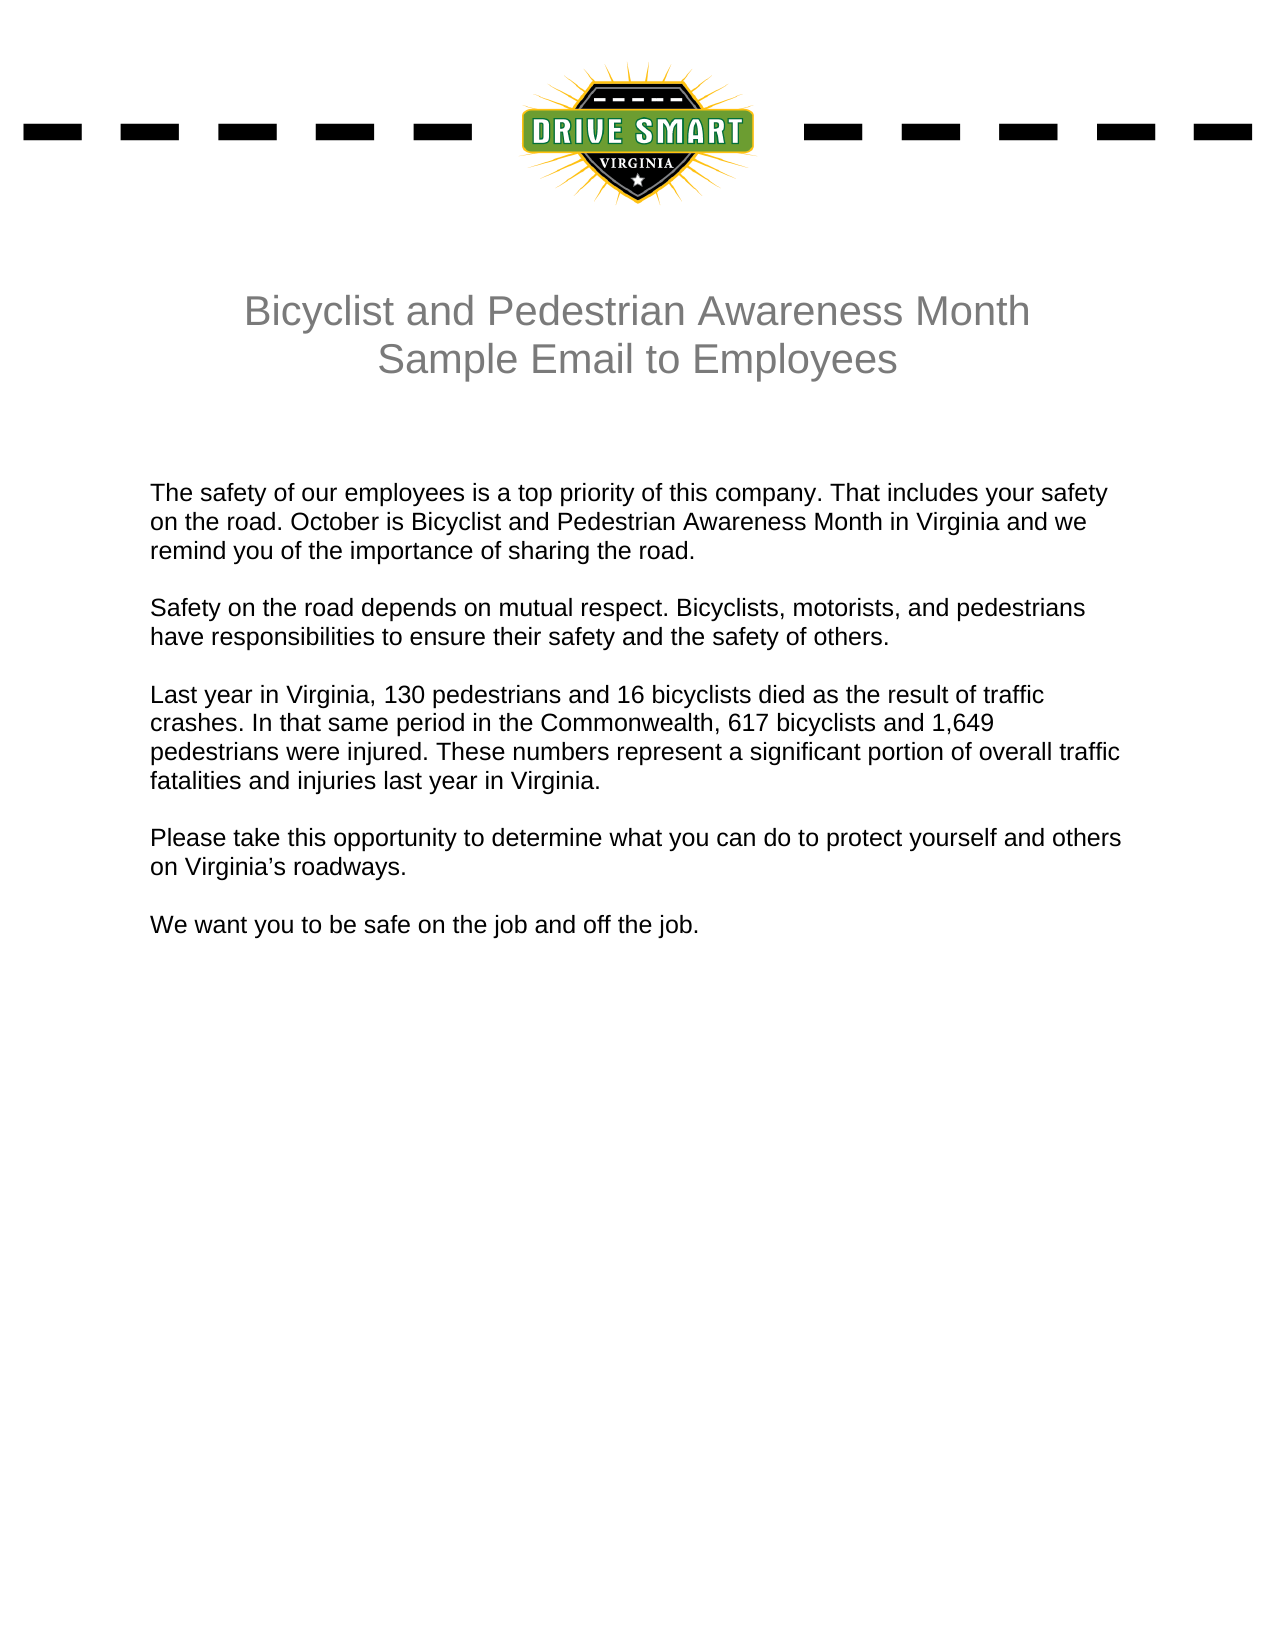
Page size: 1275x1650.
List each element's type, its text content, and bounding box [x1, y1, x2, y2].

text Bicyclist and Pedestrian Awareness Month [225, 287, 1050, 334]
text Sample Email to Employees [225, 334, 1050, 382]
text The safety of our employees is a top priority of this company. That includes your safety on the road. October is Bicyclist and Pedestrian Awareness Month in Virginia and we remind you of the importance of sharing the road. [150, 478, 1125, 564]
text Last year in Virginia, 130 pedestrians and 16 bicyclists died as the result of traffic crashes. In that same period in the Commonwealth, 617 bicyclists and 1,649 pedestrians were injured. These numbers represent a significant portion of overall traffic fatalities and injuries last year in Virginia. [150, 679, 1125, 794]
text Safety on the road depends on mutual respect. Bicyclists, motorists, and pedestrians have responsibilities to ensure their safety and the safety of others. [150, 593, 1125, 651]
text We want you to be safe on the job and off the job. [150, 909, 1125, 938]
picture [0, 33, 1275, 223]
text Please take this opportunity to determine what you can do to protect yourself and others on Virginia’s roadways. [150, 823, 1125, 881]
